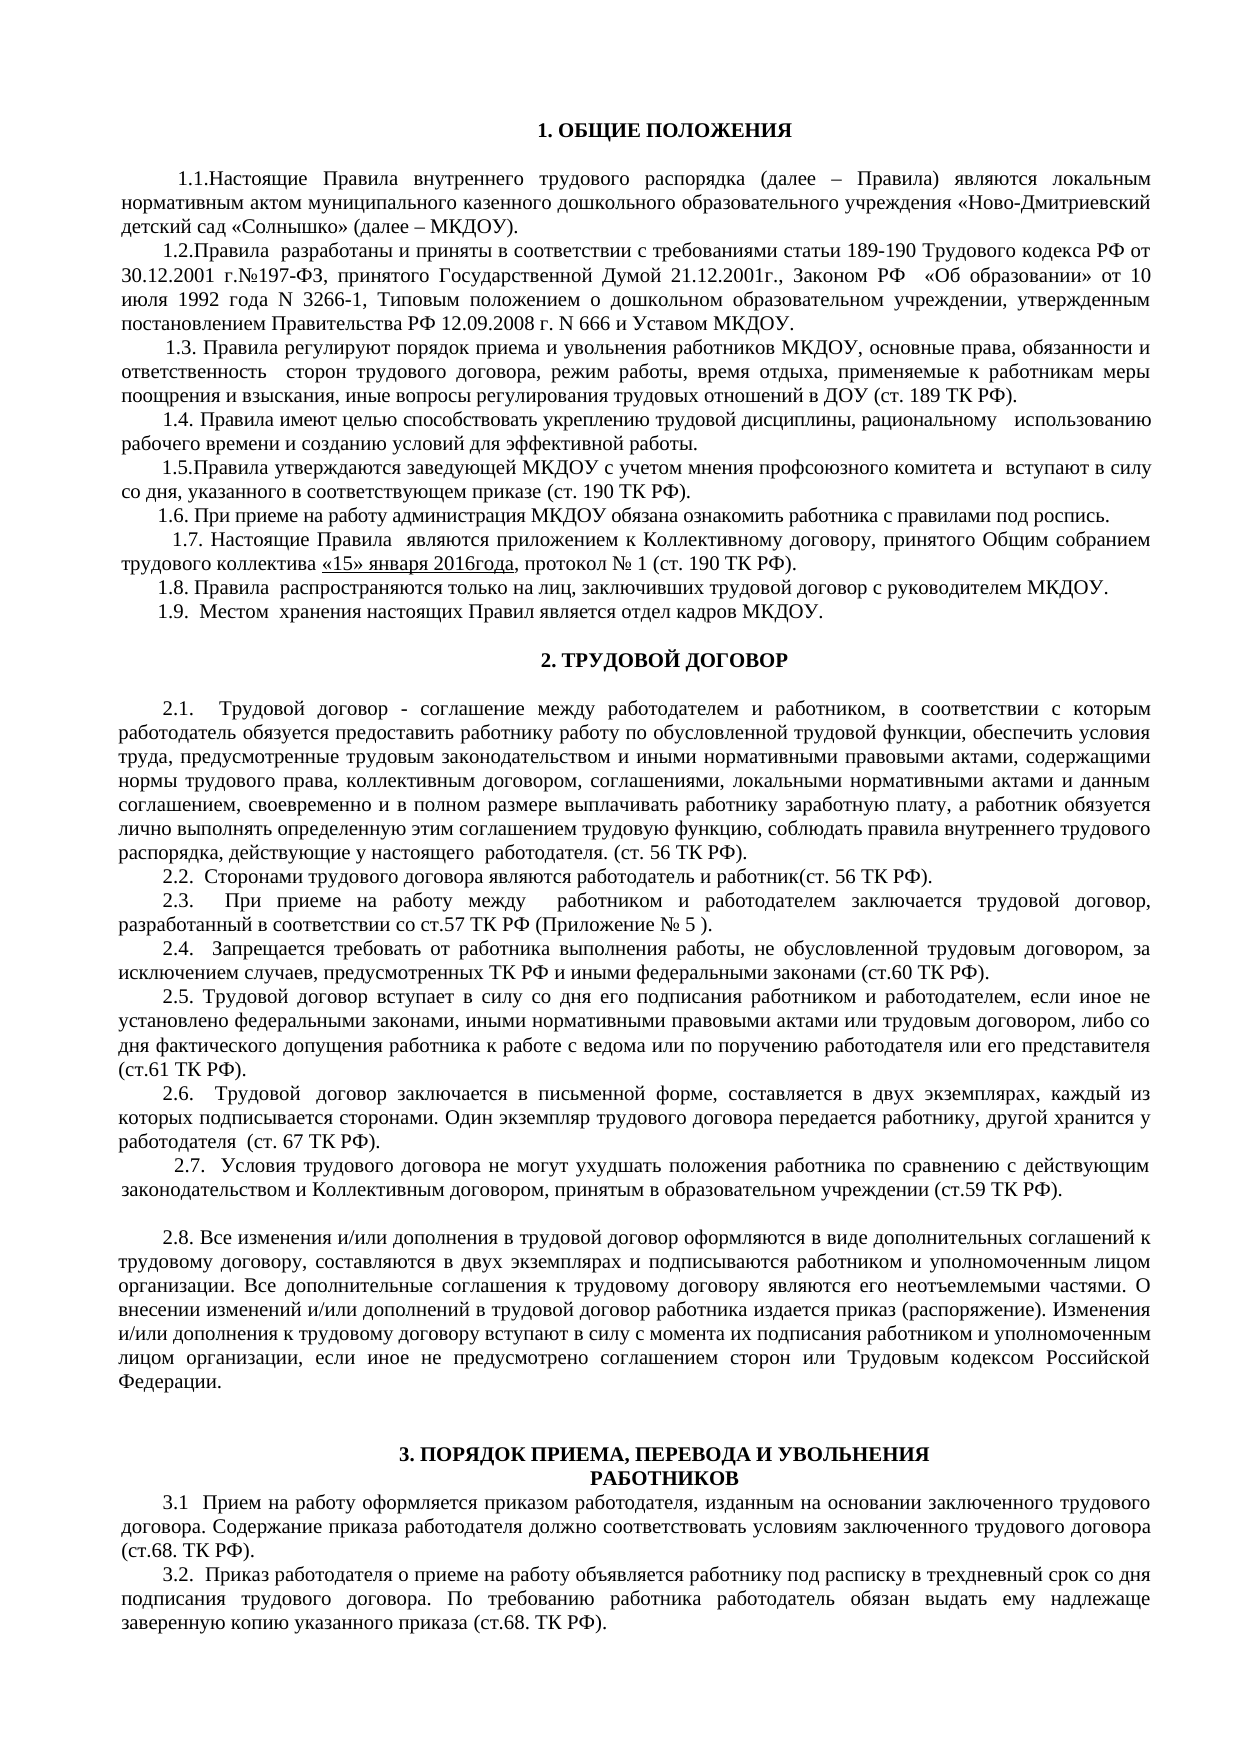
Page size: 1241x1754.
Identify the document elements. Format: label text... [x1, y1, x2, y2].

text 2.5. Трудовой договор вступает в силу со дня его подписания работником и работодателем, если иное не установлено федеральными законами, иными нормативными правовыми актами или трудовым договором, либо со дня фактического допущения работника к работе с ведома или по поручению работодателя или его представителя (ст.61 ТК РФ). [118, 984, 1152, 1081]
text 1.9. Местом хранения настоящих Правил является отдел кадров МКДОУ. [121, 599, 1152, 623]
text 1.1.Настоящие Правила внутреннего трудового распорядка (далее – Правила) являются локальным нормативным актом муниципального казенного дошкольного образовательного учреждения «Ново-Дмитриевский детский сад «Солнышко» (далее – МКДОУ). [121, 166, 1152, 238]
text 1.2.Правила разработаны и приняты в соответствии с требованиями статьи 189-190 Трудового кодекса РФ от 30.12.2001 г.№197-ФЗ, принятого Государственной Думой 21.12.2001г., Законом РФ «Об образовании» от 10 июля 1992 года N 3266-1, Типовым положением о дошкольном образовательном учреждении, утвержденным постановлением Правительства РФ 12.09.2008 г. N 666 и Уставом МКДОУ. [121, 238, 1152, 335]
text 2.2. Сторонами трудового договора являются работодатель и работник(ст. 56 ТК РФ). [118, 864, 1152, 888]
text 3.2. Приказ работодателя о приеме на работу объявляется работнику под расписку в трехдневный срок со дня подписания трудового договора. По требованию работника работодатель обязан выдать ему надлежаще заверенную копию указанного приказа (ст.68. ТК РФ). [121, 1562, 1152, 1634]
text 1.3. Правила регулируют порядок приема и увольнения работников МКДОУ, основные права, обязанности и ответственность сторон трудового договора, режим работы, время отдыха, применяемые к работникам меры поощрения и взыскания, иные вопросы регулирования трудовых отношений в ДОУ (ст. 189 ТК РФ). [121, 335, 1152, 407]
text 1.6. При приеме на работу администрация МКДОУ обязана ознакомить работника с правилами под роспись. [121, 503, 1152, 527]
text 2.6. Трудовой договор заключается в письменной форме, составляется в двух экземплярах, каждый из которых подписывается сторонами. Один экземпляр трудового договора передается работнику, другой хранится у работодателя (ст. 67 ТК РФ). [118, 1081, 1152, 1153]
text 2.8. Все изменения и/или дополнения в трудовой договор оформляются в виде дополнительных соглашений к трудовому договору, составляются в двух экземплярах и подписываются работником и уполномоченным лицом организации. Все дополнительные соглашения к трудовому договору являются его неотъемлемыми частями. О внесении изменений и/или дополнений в трудовой договор работника издается приказ (распоряжение). Изменения и/или дополнения к трудовому договору вступают в силу с момента их подписания работником и уполномоченным лицом организации, если иное не предусмотрено соглашением сторон или Трудовым кодексом Российской Федерации. [118, 1225, 1152, 1393]
text 2. ТРУДОВОЙ ДОГОВОР [121, 647, 1152, 672]
text 1.5.Правила утверждаются заведующей МКДОУ с учетом мнения профсоюзного комитета и вступают в силу со дня, указанного в соответствующем приказе (ст. 190 ТК РФ). [121, 455, 1152, 503]
text 2.3. При приеме на работу между работником и работодателем заключается трудовой договор, разработанный в соответствии со ст.57 ТК РФ (Приложение № 5 ). [118, 888, 1152, 936]
text 1.8. Правила распространяются только на лиц, заключивших трудовой договор с руководителем МКДОУ. [121, 575, 1152, 599]
text 3. ПОРЯДОК ПРИЕМА, ПЕРЕВОДА И УВОЛЬНЕНИЯ [121, 1441, 1152, 1466]
text 2.1. Трудовой договор - соглашение между работодателем и работником, в соответствии с которым работодатель обязуется предоставить работнику работу по обусловленной трудовой функции, обеспечить условия труда, предусмотренные трудовым законодательством и иными нормативными правовыми актами, содержащими нормы трудового права, коллективным договором, соглашениями, локальными нормативными актами и данным соглашением, своевременно и в полном размере выплачивать работнику заработную плату, а работник обязуется лично выполнять определенную этим соглашением трудовую функцию, соблюдать правила внутреннего трудового распорядка, действующие у настоящего работодателя. (ст. 56 ТК РФ). [118, 696, 1152, 864]
text РАБОТНИКОВ [121, 1466, 1152, 1489]
text 1.4. Правила имеют целью способствовать укреплению трудовой дисциплины, рациональному использованию рабочего времени и созданию условий для эффективной работы. [121, 407, 1152, 455]
text 2.7. Условия трудового договора не могут ухудшать положения работника по сравнению с действующим законодательством и Коллективным договором, принятым в образовательном учреждении (ст.59 ТК РФ). [121, 1153, 1152, 1201]
text 2.4. Запрещается требовать от работника выполнения работы, не обусловленной трудовым договором, за исключением случаев, предусмотренных ТК РФ и иными федеральными законами (ст.60 ТК РФ). [118, 936, 1152, 984]
text 3.1 Прием на работу оформляется приказом работодателя, изданным на основании заключенного трудового договора. Содержание приказа работодателя должно соответствовать условиям заключенного трудового договора (ст.68. ТК РФ). [121, 1489, 1152, 1562]
text 1. ОБЩИЕ ПОЛОЖЕНИЯ [121, 118, 1152, 142]
text 1.7. Настоящие Правила являются приложением к Коллективному договору, принятого Общим собранием трудового коллектива «15» января 2016года, протокол № 1 (ст. 190 ТК РФ). [121, 527, 1152, 575]
